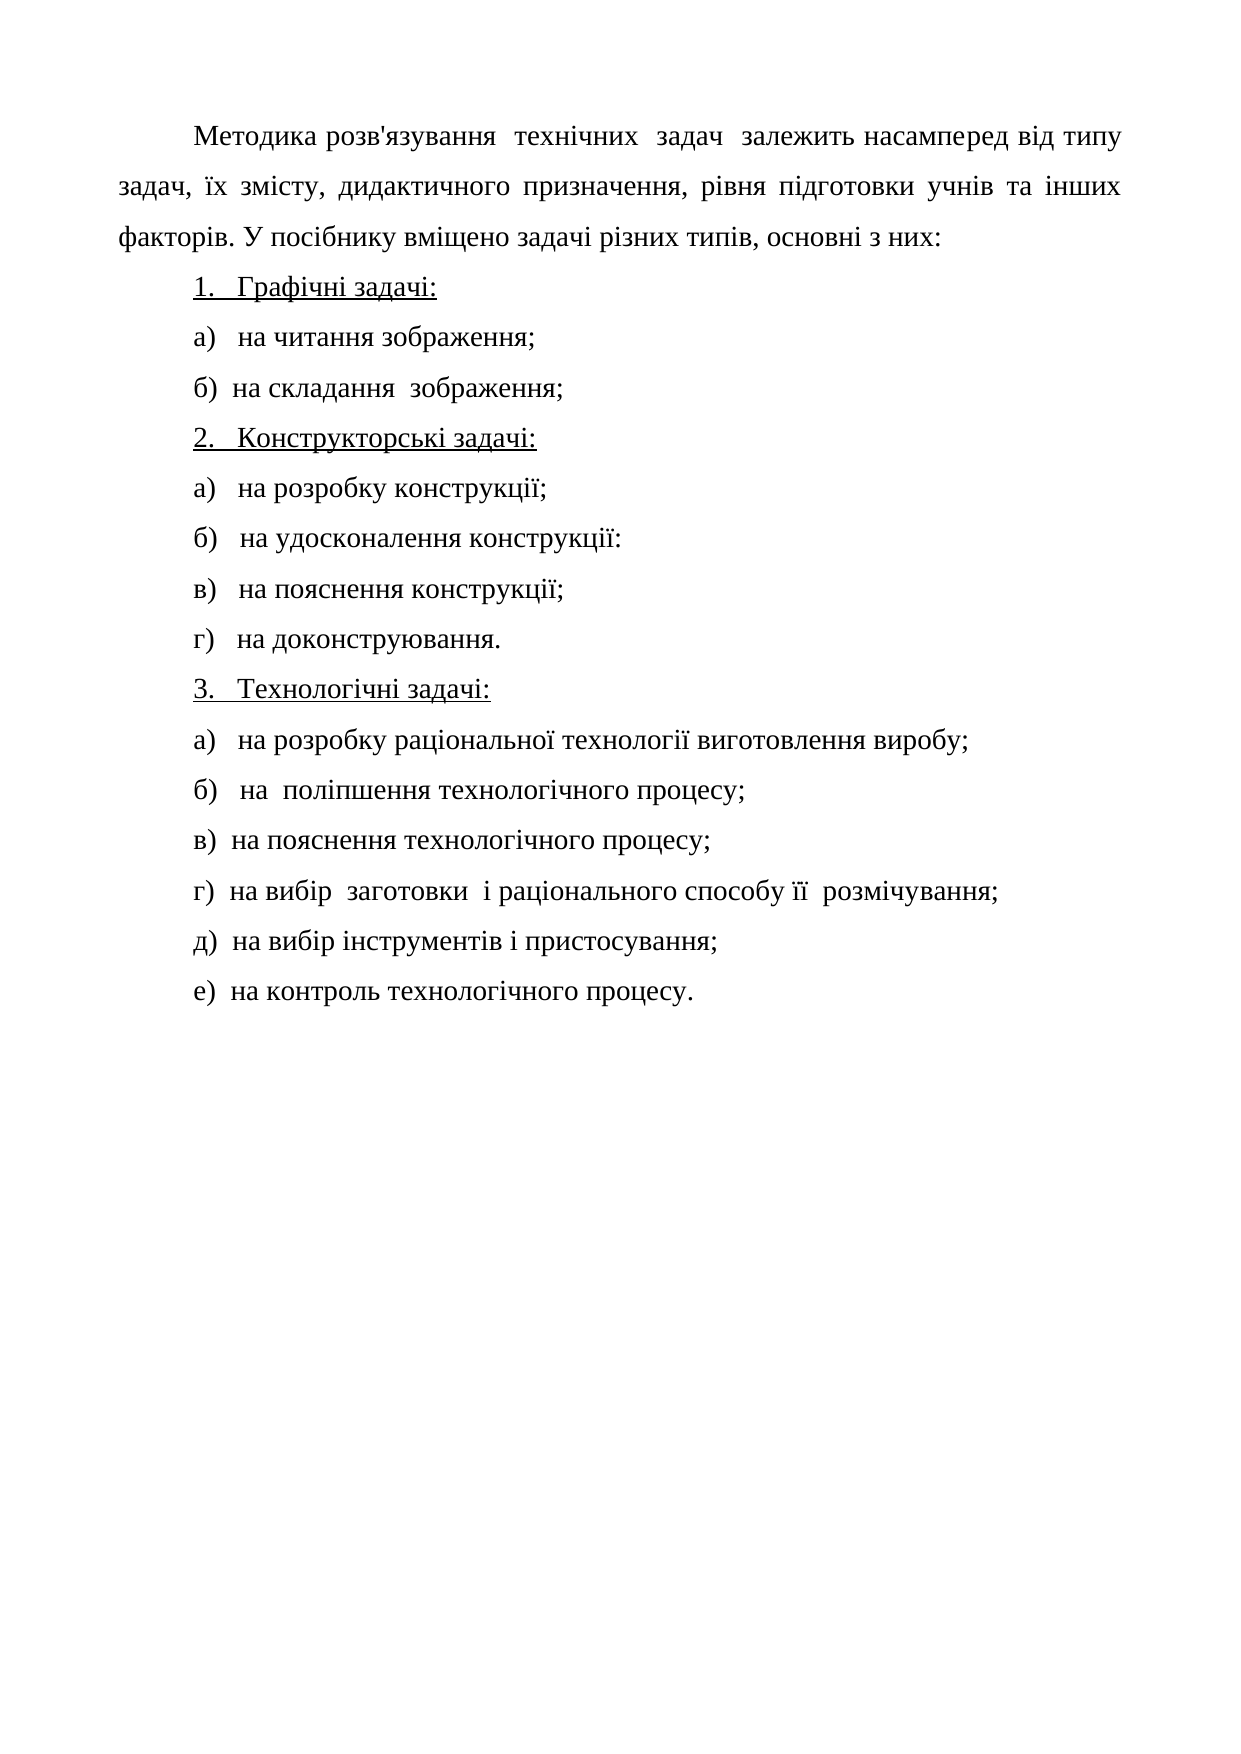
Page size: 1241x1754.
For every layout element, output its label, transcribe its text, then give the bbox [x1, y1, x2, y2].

text б) на поліпшення технологічного процесу; [193, 772, 1122, 806]
text б) на удосконалення конструкції: [193, 521, 1122, 554]
text г) на вибір заготовки і раціонального способу її розмічування; [193, 873, 1122, 906]
text 2. Конструкторські задачі: [193, 420, 1122, 453]
text д) на вибір інструментів і пристосування; [193, 923, 1122, 957]
text 3. Технологічні задачі: [118, 672, 1122, 705]
text Методика розв'язування технічних задач залежить насамперед від типу задач, їх змісту, дидактичного призначення, рівня підготовки учнів та інших факторів. У посібнику вміщено задачі різних типів, основні з них: [118, 118, 1122, 252]
text б) на складання зображення; [193, 370, 1122, 403]
text г) на доконструювання. [193, 621, 1122, 655]
text в) на пояснення конструкції; [193, 571, 1122, 604]
text а) на читання зображення; [193, 319, 1122, 353]
text а) на розробку раціональної технології виготовлення виробу; [193, 722, 1122, 755]
text 1. Графічні задачі: [193, 269, 1122, 303]
text а) на розробку конструкції; [193, 470, 1122, 504]
text в) на пояснення технологічного процесу; [193, 822, 1122, 856]
text е) на контроль технологічного процесу. [193, 973, 1122, 1007]
